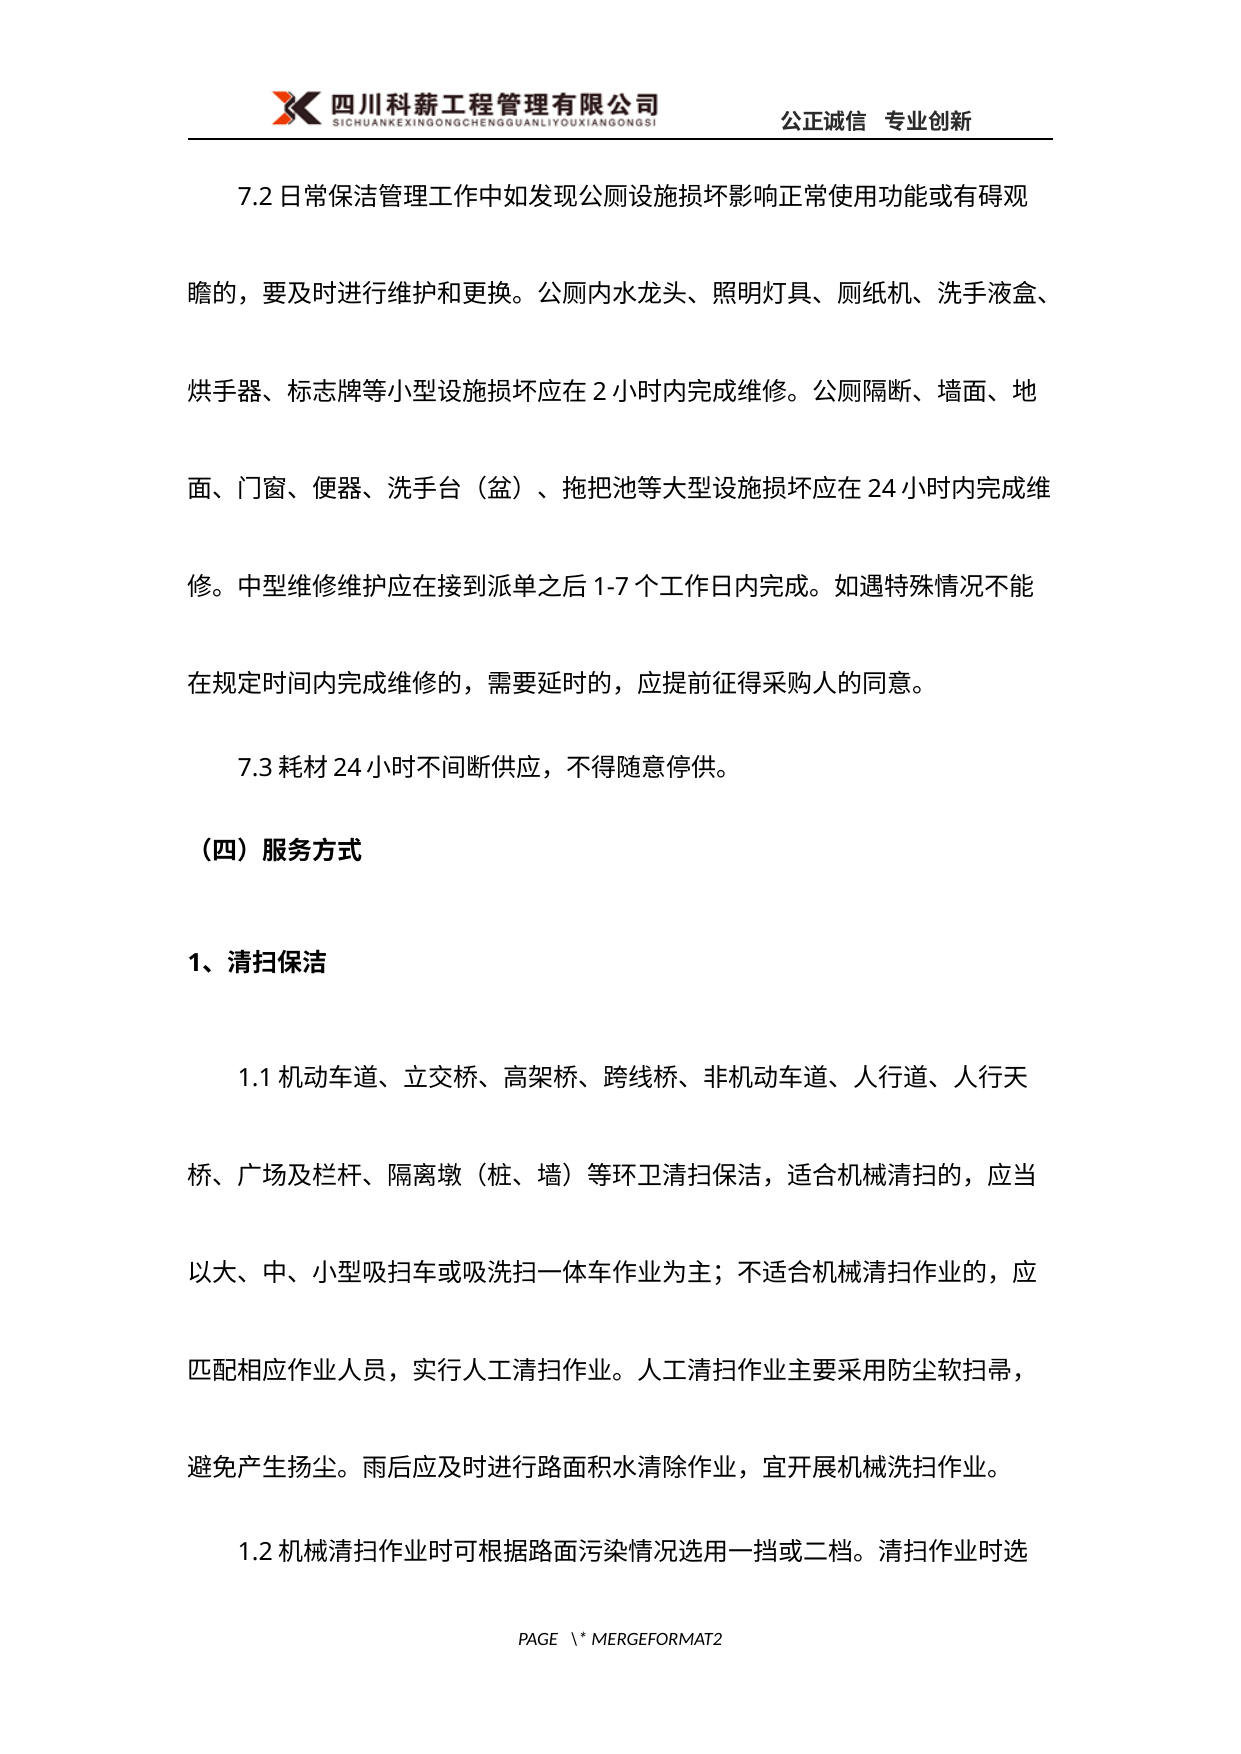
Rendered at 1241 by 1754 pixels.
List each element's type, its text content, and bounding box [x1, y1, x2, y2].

text 7.3耗材24小时不间断供应，不得随意停供。 [187, 733, 1053, 798]
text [187, 1517, 1053, 1582]
subtitle 1、清扫保洁 [187, 928, 1053, 993]
text 1.1机动车道、立交桥、高架桥、跨线桥、非机动车道、人行道、人行天桥、广场及栏杆、隔离墩（桩、墙）等环卫清扫保洁，适合机械清扫的，应当以大、中、小型吸扫车或吸洗扫一体车作业为主；不适合机械清扫作业的，应匹配相应作业人员，实行人工清扫作业。人工清扫作业主要采用防尘软扫帚，避免产生扬尘。雨后应及时进行路面积水清除作业，宜开展机械洗扫作业。 [187, 1043, 1053, 1498]
picture [268, 88, 662, 130]
text 7.2日常保洁管理工作中如发现公厕设施损坏影响正常使用功能或有碍观瞻的，要及时进行维护和更换。公厕内水龙头、照明灯具、厕纸机、洗手液盒、烘手器、标志牌等小型设施损坏应在2小时内完成维修。公厕隔断、墙面、地面、门窗、便器、洗手台（盆）、拖把池等大型设施损坏应在24小时内完成维修。中型维修维护应在接到派单之后1-7个工作日内完成。如遇特殊情况不能在规定时间内完成维修的，需要延时的，应提前征得采购人的同意。 [187, 162, 1053, 714]
list （四）服务方式 [187, 816, 1053, 881]
